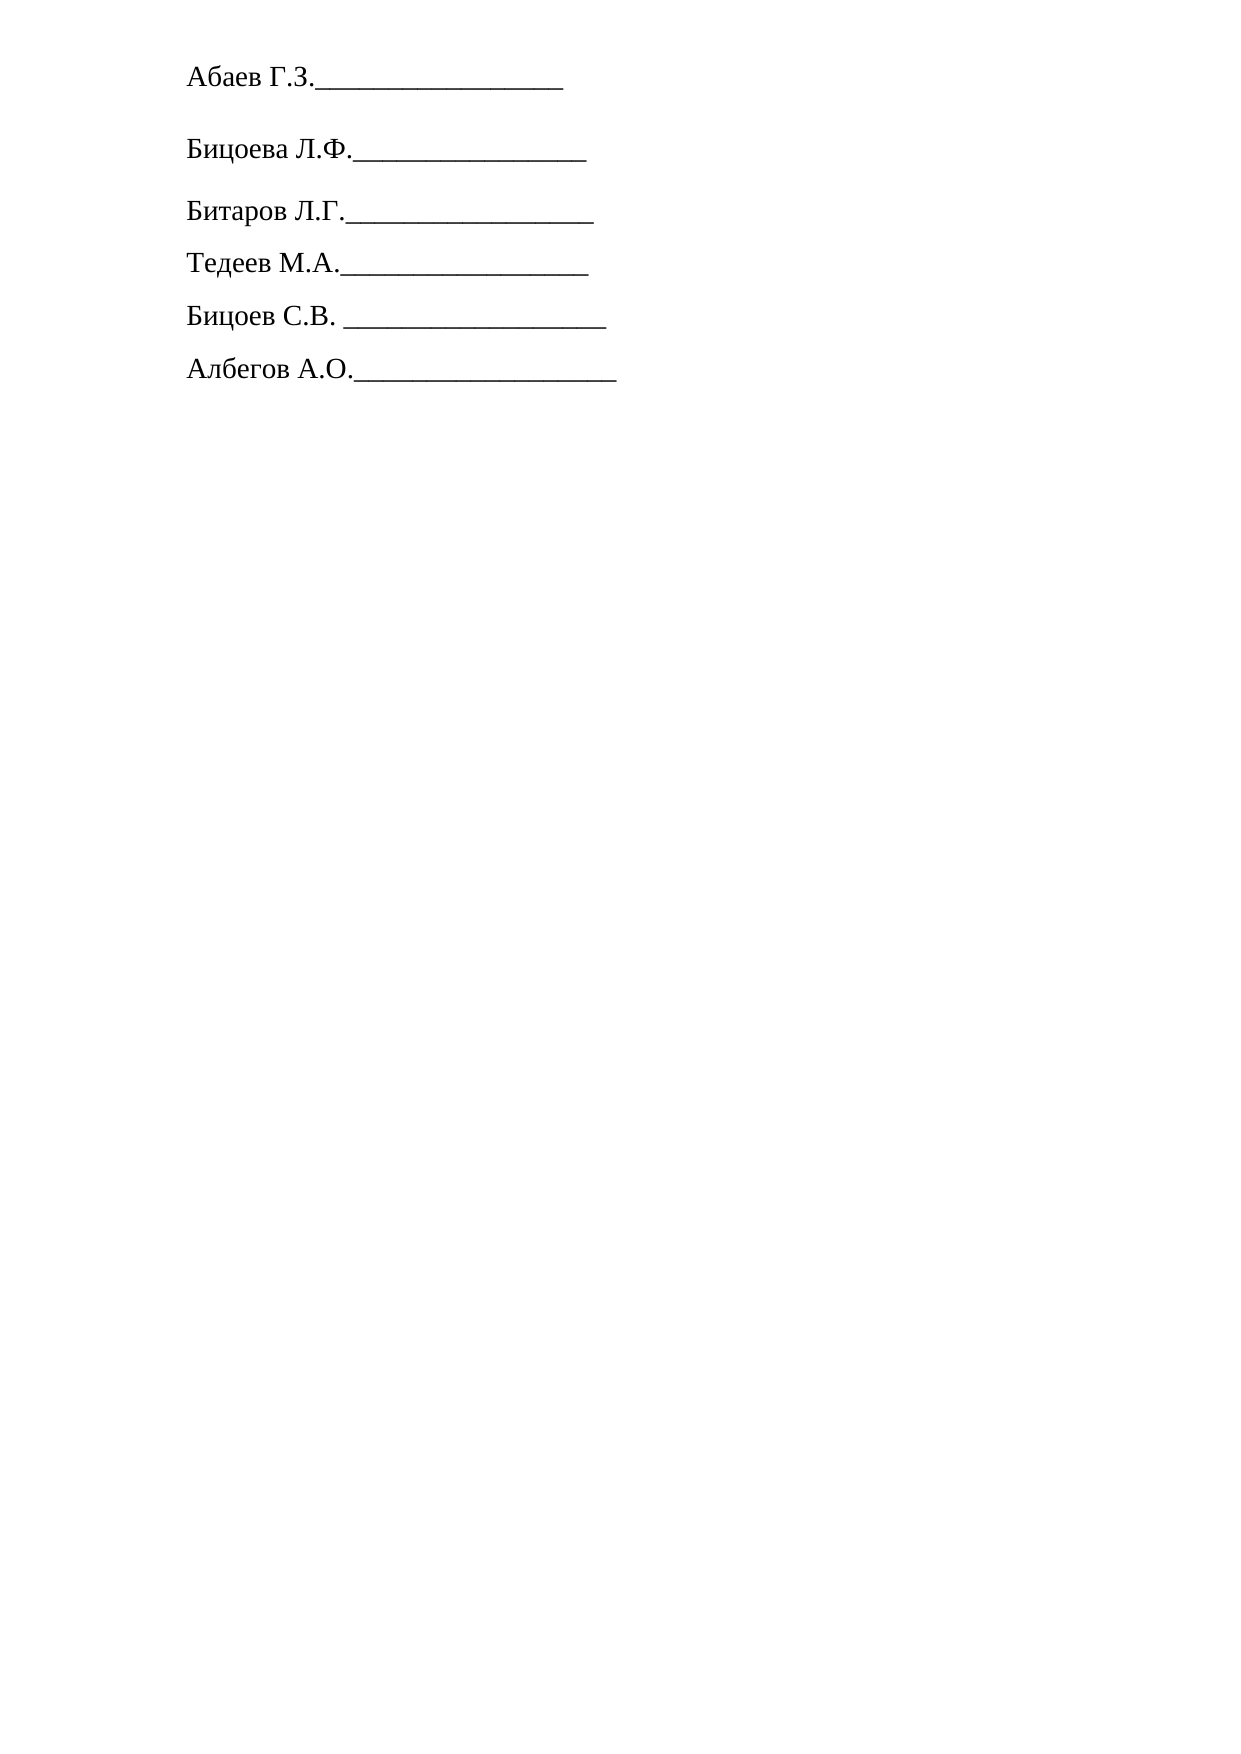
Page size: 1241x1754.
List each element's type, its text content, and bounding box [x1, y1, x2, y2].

table_cell Абаев Г.З._________________ [175, 59, 771, 131]
table_cell Бицоева Л.Ф.________________ [175, 131, 771, 193]
table_cell Битаров Л.Г._________________ Тедеев М.А._________________ Бицоев С.В. __________________ Албегов А.О.__________________ [175, 193, 1140, 457]
